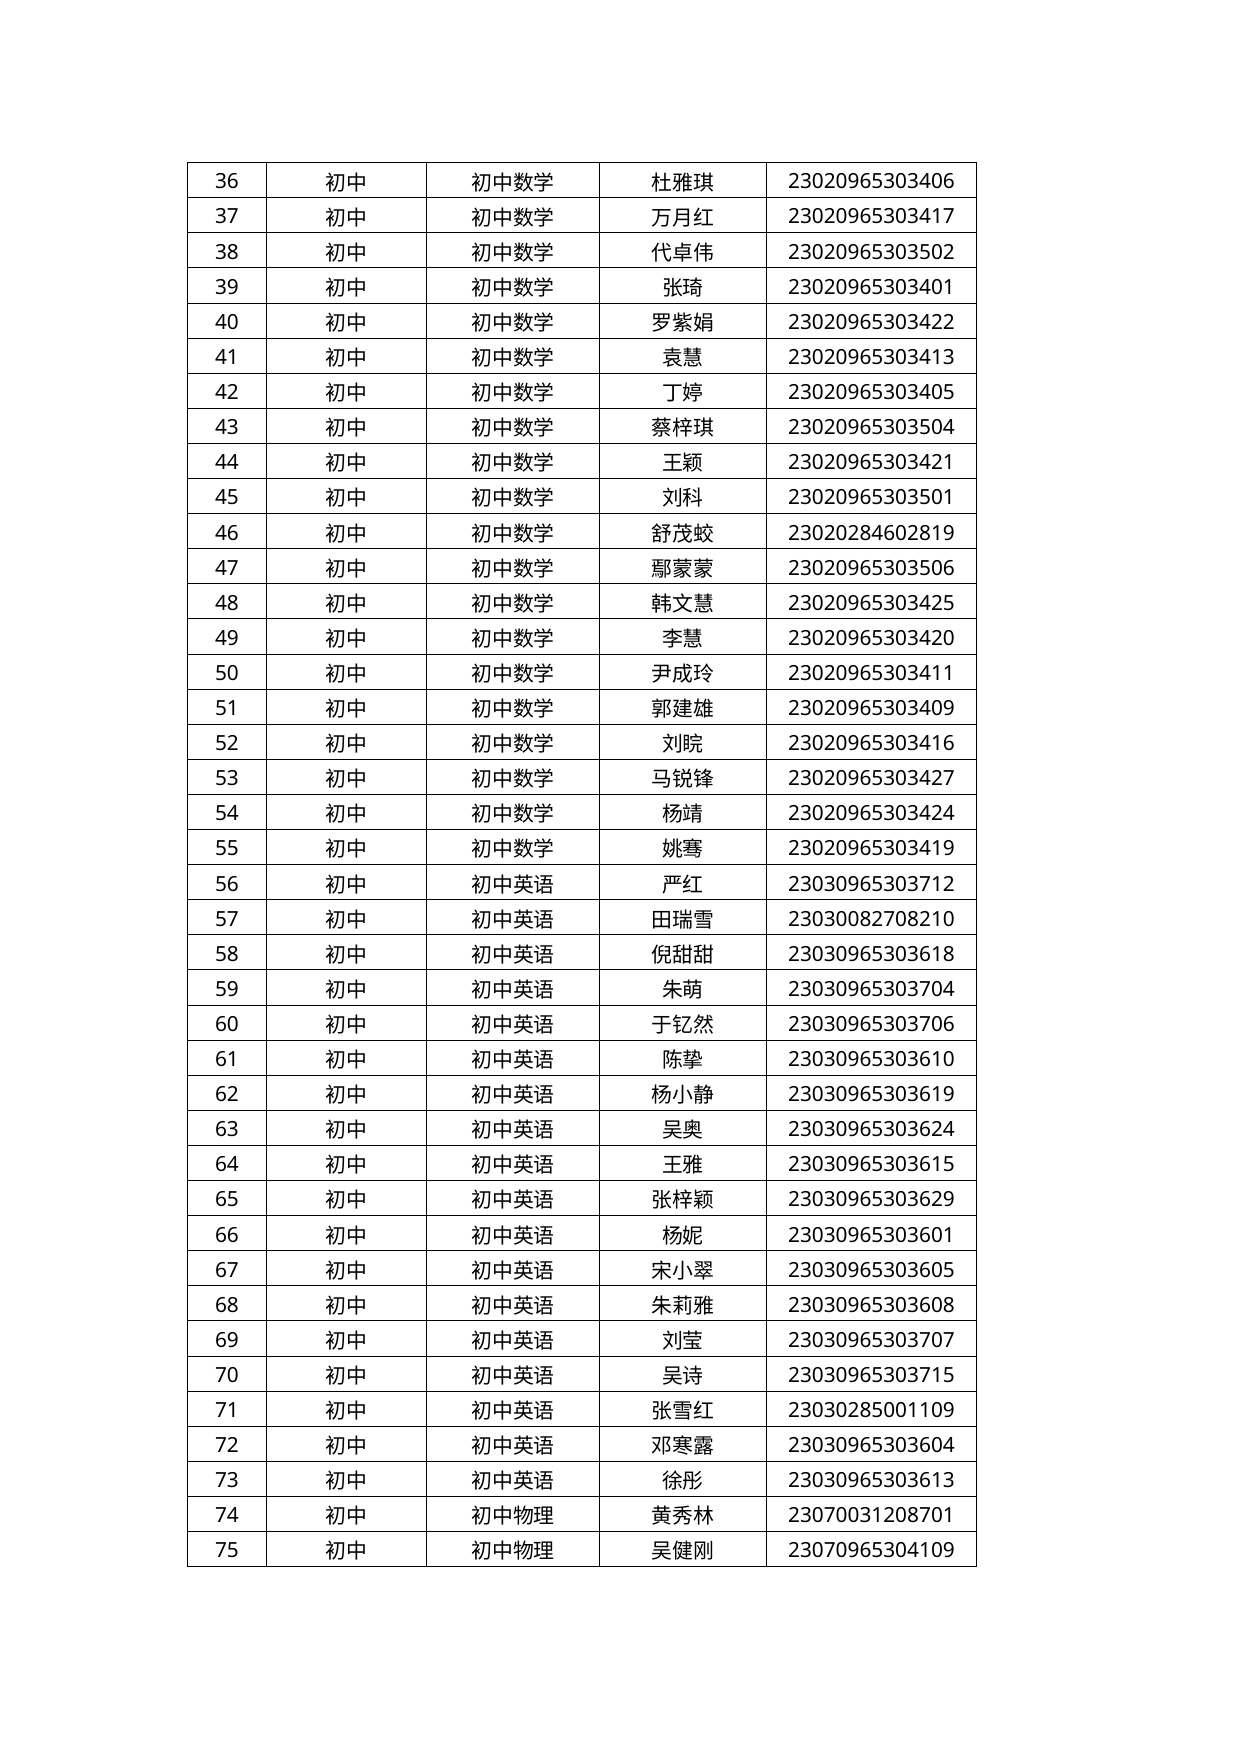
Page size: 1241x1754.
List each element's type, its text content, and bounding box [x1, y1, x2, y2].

table_cell 23030082708210 [767, 900, 976, 934]
table_cell 初中 [267, 725, 426, 759]
table_cell 罗紫娟 [600, 304, 766, 337]
table_cell 初中数学 [427, 233, 599, 267]
table_cell 初中数学 [427, 549, 599, 583]
table_cell 初中数学 [427, 725, 599, 759]
table_cell 51 [188, 690, 266, 724]
table_cell 23020965303411 [767, 655, 976, 688]
table_cell 49 [188, 619, 266, 653]
table_cell 初中数学 [427, 163, 599, 197]
table_cell 李慧 [600, 619, 766, 653]
table_cell 初中 [267, 1216, 426, 1250]
table_cell 57 [188, 900, 266, 934]
table_cell 23020965303416 [767, 725, 976, 759]
table_cell 53 [188, 760, 266, 794]
table_cell 初中 [267, 198, 426, 232]
table_cell 45 [188, 479, 266, 513]
table_cell 初中 [267, 1181, 426, 1215]
table_cell 23030965303715 [767, 1357, 976, 1391]
table_cell 初中 [267, 479, 426, 513]
table_cell 丁婷 [600, 374, 766, 408]
table_cell 23030965303707 [767, 1321, 976, 1356]
table_cell 62 [188, 1076, 266, 1110]
table_cell 初中 [267, 795, 426, 829]
table_cell 39 [188, 268, 266, 302]
table_cell 23030965303604 [767, 1427, 976, 1461]
table_cell 58 [188, 935, 266, 969]
table_cell 田瑞雪 [600, 900, 766, 934]
table_cell 初中数学 [427, 304, 599, 337]
table_cell 朱莉雅 [600, 1286, 766, 1320]
table_cell 65 [188, 1181, 266, 1215]
table_cell 初中数学 [427, 444, 599, 478]
table_cell 张梓颖 [600, 1181, 766, 1215]
table_cell 徐彤 [600, 1462, 766, 1496]
table_cell 23020965303501 [767, 479, 976, 513]
table_cell 73 [188, 1462, 266, 1496]
table_cell 23020284602819 [767, 514, 976, 548]
table_cell 初中数学 [427, 830, 599, 864]
table_cell 54 [188, 795, 266, 829]
table_cell 初中 [267, 1427, 426, 1461]
table_cell 黄秀林 [600, 1497, 766, 1531]
table_cell 初中英语 [427, 1216, 599, 1250]
table_cell 初中英语 [427, 900, 599, 934]
table_cell 初中 [267, 163, 426, 197]
table_cell 61 [188, 1041, 266, 1075]
table_cell 23030965303601 [767, 1216, 976, 1250]
table_cell 袁慧 [600, 339, 766, 373]
table_cell 杜雅琪 [600, 163, 766, 197]
table_cell 初中英语 [427, 1146, 599, 1180]
table_cell 倪甜甜 [600, 935, 766, 969]
table_cell 初中英语 [427, 1357, 599, 1391]
table_cell 55 [188, 830, 266, 864]
table_cell 初中 [267, 1357, 426, 1391]
table_cell 邓寒露 [600, 1427, 766, 1461]
table_cell 23020965303405 [767, 374, 976, 408]
table_cell 初中 [267, 619, 426, 653]
table_cell 张雪红 [600, 1392, 766, 1426]
table_cell 23030965303613 [767, 1462, 976, 1496]
table_cell 鄢蒙蒙 [600, 549, 766, 583]
table_cell 23030965303610 [767, 1041, 976, 1075]
table_cell 23020965303425 [767, 584, 976, 618]
table_cell 杨小静 [600, 1076, 766, 1110]
table_cell 初中 [267, 900, 426, 934]
table_cell 23030965303704 [767, 970, 976, 1004]
table_cell 初中数学 [427, 795, 599, 829]
table_cell 23020965303417 [767, 198, 976, 232]
table_cell 初中 [267, 690, 426, 724]
table_cell 王颖 [600, 444, 766, 478]
table_cell 杨妮 [600, 1216, 766, 1250]
table_cell 75 [188, 1532, 266, 1566]
table_cell 初中 [267, 549, 426, 583]
table_cell 刘莹 [600, 1321, 766, 1356]
table_cell 韩文慧 [600, 584, 766, 618]
table_cell 63 [188, 1111, 266, 1145]
table_cell 23020965303409 [767, 690, 976, 724]
table_cell 吴健刚 [600, 1532, 766, 1566]
table_cell 23020965303401 [767, 268, 976, 302]
table_cell 初中英语 [427, 1076, 599, 1110]
table_cell 23030965303605 [767, 1251, 976, 1285]
table_cell 64 [188, 1146, 266, 1180]
table_cell 初中英语 [427, 1111, 599, 1145]
table_cell 37 [188, 198, 266, 232]
table_cell 23020965303421 [767, 444, 976, 478]
table_cell 初中 [267, 1286, 426, 1320]
table_cell 初中 [267, 865, 426, 899]
table_cell 万月红 [600, 198, 766, 232]
table_cell 初中英语 [427, 1462, 599, 1496]
table_cell 23020965303420 [767, 619, 976, 653]
table_cell 23030965303619 [767, 1076, 976, 1110]
table_cell 38 [188, 233, 266, 267]
table_cell 初中 [267, 374, 426, 408]
table_cell 初中数学 [427, 690, 599, 724]
table_cell 23020965303413 [767, 339, 976, 373]
table_cell 初中英语 [427, 935, 599, 969]
table_cell 初中数学 [427, 584, 599, 618]
table_cell 初中英语 [427, 1181, 599, 1215]
table_cell 宋小翠 [600, 1251, 766, 1285]
table_cell 初中英语 [427, 865, 599, 899]
table_cell 初中数学 [427, 655, 599, 688]
table_cell 初中英语 [427, 1427, 599, 1461]
table_cell 50 [188, 655, 266, 688]
table_cell 23020965303504 [767, 409, 976, 443]
table_cell 23030965303712 [767, 865, 976, 899]
table_cell 初中英语 [427, 1006, 599, 1039]
table_cell 初中 [267, 1111, 426, 1145]
table_cell 初中数学 [427, 409, 599, 443]
table_cell 初中 [267, 760, 426, 794]
table_cell 马锐锋 [600, 760, 766, 794]
table_cell 60 [188, 1006, 266, 1039]
table_cell 70 [188, 1357, 266, 1391]
table_cell 初中 [267, 409, 426, 443]
table_cell 于钇然 [600, 1006, 766, 1039]
table_cell 初中英语 [427, 1321, 599, 1356]
table_cell 初中 [267, 1321, 426, 1356]
table_cell 初中英语 [427, 1251, 599, 1285]
table_cell 杨靖 [600, 795, 766, 829]
table_cell 36 [188, 163, 266, 197]
table_cell 56 [188, 865, 266, 899]
table_cell 52 [188, 725, 266, 759]
table_cell 44 [188, 444, 266, 478]
table_cell 舒茂蛟 [600, 514, 766, 548]
table_cell 蔡梓琪 [600, 409, 766, 443]
table_cell 23030965303624 [767, 1111, 976, 1145]
table_cell 吴诗 [600, 1357, 766, 1391]
table_cell 吴奥 [600, 1111, 766, 1145]
table_cell 初中物理 [427, 1497, 599, 1531]
table_cell 初中 [267, 339, 426, 373]
table_cell 23070031208701 [767, 1497, 976, 1531]
table_cell 初中英语 [427, 1392, 599, 1426]
table_cell 初中数学 [427, 374, 599, 408]
table_cell 姚骞 [600, 830, 766, 864]
table_cell 初中数学 [427, 479, 599, 513]
table_cell 初中 [267, 1006, 426, 1039]
table_cell 23020965303406 [767, 163, 976, 197]
table_cell 初中数学 [427, 514, 599, 548]
table_cell 初中 [267, 304, 426, 337]
table_cell 23030965303706 [767, 1006, 976, 1039]
table_cell 初中 [267, 268, 426, 302]
table_cell 初中数学 [427, 339, 599, 373]
table_cell 初中数学 [427, 760, 599, 794]
table_cell 初中数学 [427, 198, 599, 232]
table_cell 47 [188, 549, 266, 583]
table_cell 40 [188, 304, 266, 337]
table_cell 初中英语 [427, 1286, 599, 1320]
table_cell 43 [188, 409, 266, 443]
table_cell 23030965303618 [767, 935, 976, 969]
table_cell 初中 [267, 935, 426, 969]
table_cell 42 [188, 374, 266, 408]
table_cell 初中 [267, 1392, 426, 1426]
table_cell 23020965303422 [767, 304, 976, 337]
table_cell 初中 [267, 514, 426, 548]
table_cell 初中英语 [427, 1041, 599, 1075]
table_cell 48 [188, 584, 266, 618]
table_cell 陈挚 [600, 1041, 766, 1075]
table_cell 初中 [267, 1497, 426, 1531]
table_cell 69 [188, 1321, 266, 1356]
table_cell 23030965303608 [767, 1286, 976, 1320]
table_cell 23020965303506 [767, 549, 976, 583]
table_cell 初中物理 [427, 1532, 599, 1566]
table_cell 初中 [267, 1532, 426, 1566]
table_cell 初中 [267, 655, 426, 688]
table_cell 23070965304109 [767, 1532, 976, 1566]
table_cell 刘睆 [600, 725, 766, 759]
table_cell 23020965303419 [767, 830, 976, 864]
table_cell 初中 [267, 970, 426, 1004]
table_cell 23030965303629 [767, 1181, 976, 1215]
table_cell 初中 [267, 830, 426, 864]
table_cell 23020965303502 [767, 233, 976, 267]
table_cell 张琦 [600, 268, 766, 302]
table_cell 74 [188, 1497, 266, 1531]
table_cell 71 [188, 1392, 266, 1426]
table_cell 初中数学 [427, 268, 599, 302]
table_cell 郭建雄 [600, 690, 766, 724]
table_cell 严红 [600, 865, 766, 899]
table_cell 朱萌 [600, 970, 766, 1004]
table_cell 初中 [267, 584, 426, 618]
table_cell 23020965303424 [767, 795, 976, 829]
table_cell 初中 [267, 233, 426, 267]
table_cell 初中 [267, 1076, 426, 1110]
table_cell 初中 [267, 444, 426, 478]
table_cell 王雅 [600, 1146, 766, 1180]
table_cell 初中 [267, 1462, 426, 1496]
table_cell 23020965303427 [767, 760, 976, 794]
table_cell 59 [188, 970, 266, 1004]
table_cell 刘科 [600, 479, 766, 513]
table_cell 46 [188, 514, 266, 548]
table_cell 代卓伟 [600, 233, 766, 267]
table_cell 68 [188, 1286, 266, 1320]
table_cell 23030285001109 [767, 1392, 976, 1426]
table_cell 72 [188, 1427, 266, 1461]
table_cell 尹成玲 [600, 655, 766, 688]
table_cell 41 [188, 339, 266, 373]
table_cell 23030965303615 [767, 1146, 976, 1180]
table_cell 初中 [267, 1251, 426, 1285]
table_cell 初中英语 [427, 970, 599, 1004]
table_cell 初中 [267, 1146, 426, 1180]
table_cell 初中数学 [427, 619, 599, 653]
table_cell 初中 [267, 1041, 426, 1075]
table_cell 66 [188, 1216, 266, 1250]
table_cell 67 [188, 1251, 266, 1285]
